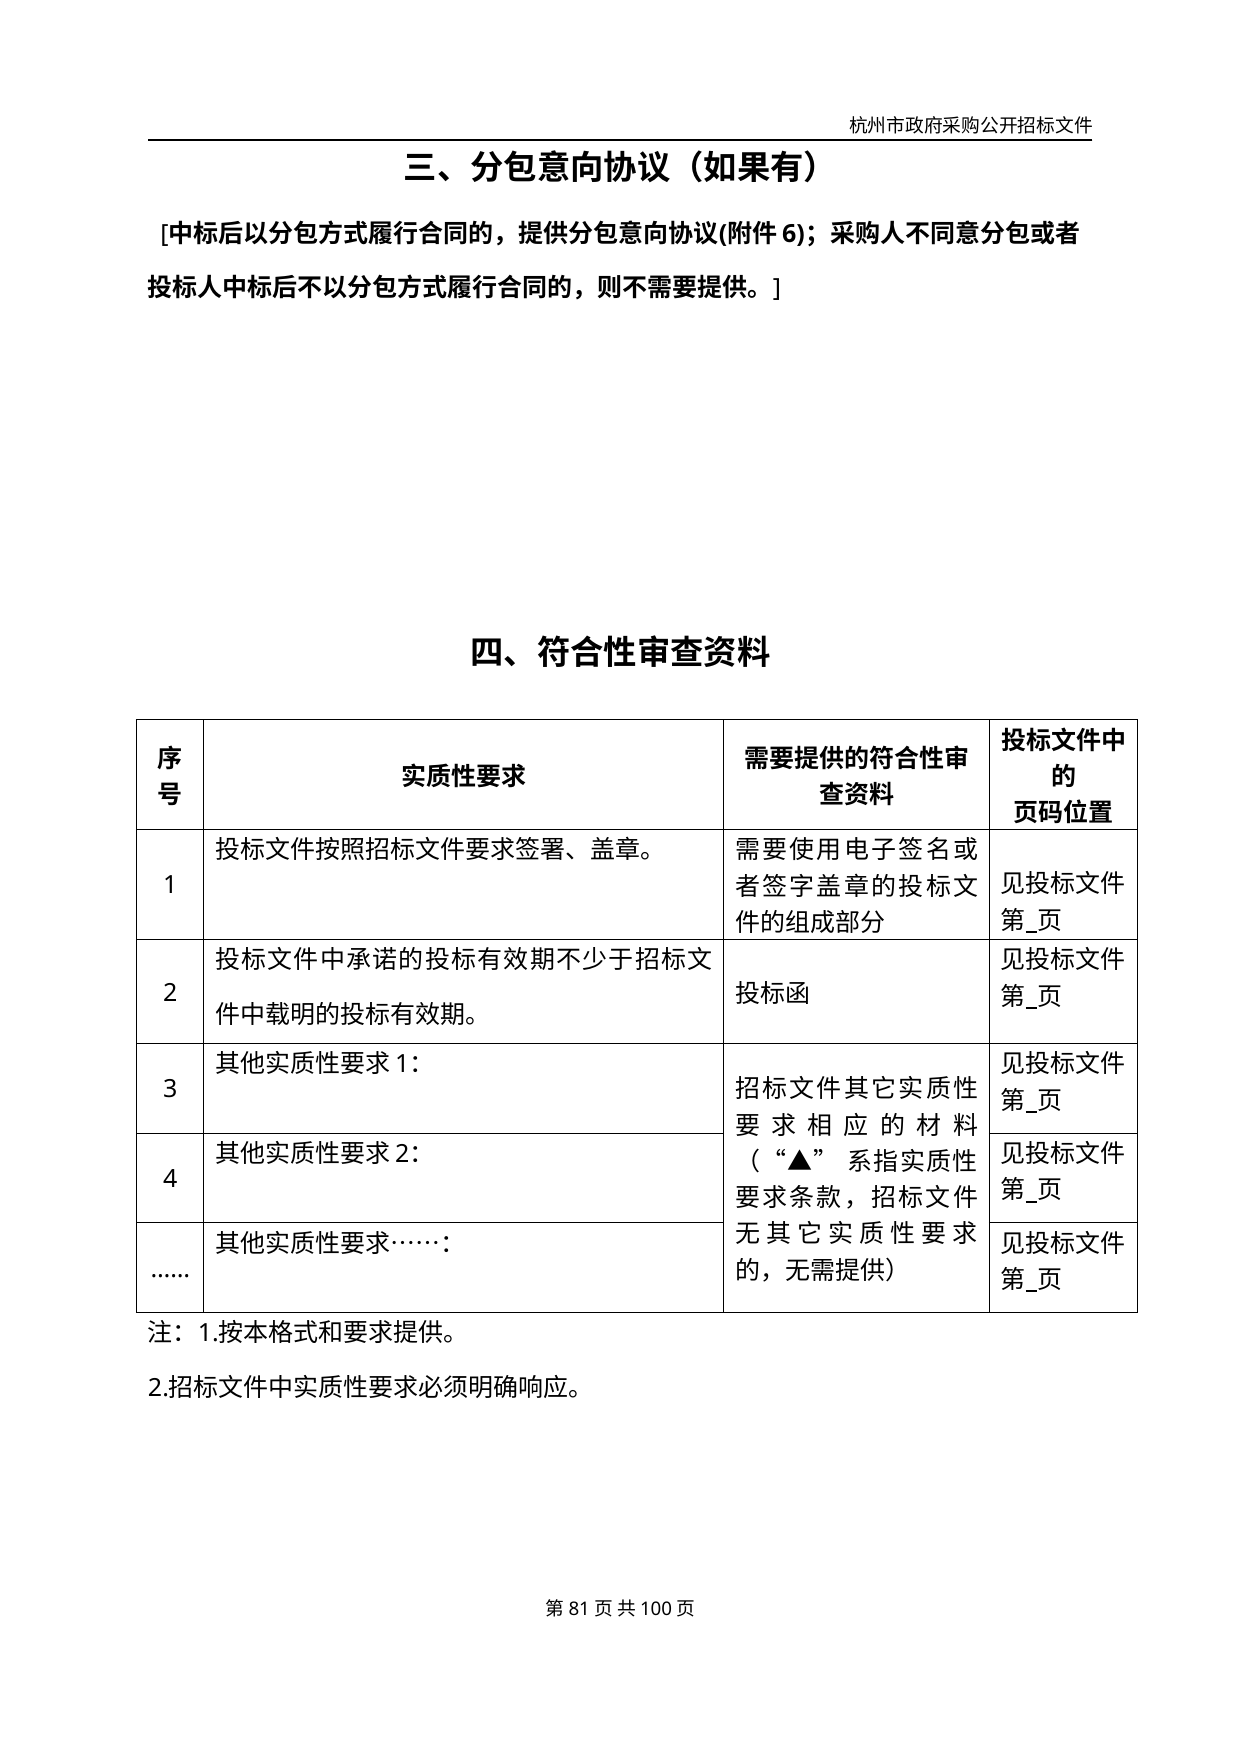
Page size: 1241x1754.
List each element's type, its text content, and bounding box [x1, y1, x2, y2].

table_cell 2 [137, 940, 203, 1043]
table_cell 见投标文件 第 页 [990, 830, 1137, 939]
table_cell 其他实质性要求1： [204, 1044, 723, 1132]
table_cell 4 [137, 1134, 203, 1222]
table_cell 招标文件其它实质性要求相应的材料（“▲” 系指实质性要求条款，招标文件无其它实质性要求的，无需提供） [724, 1044, 989, 1312]
table_cell 投标函 [724, 940, 989, 1043]
table_cell …… [137, 1223, 203, 1312]
table_header 序号 [137, 720, 203, 829]
table_header 实质性要求 [204, 720, 723, 829]
text 四、符合性审查资料 [148, 625, 1092, 674]
text 注：1.按本格式和要求提供。 [148, 1313, 1049, 1349]
table_cell 见投标文件第 页 [990, 1223, 1137, 1312]
text 三、分包意向协议（如果有） [148, 141, 1092, 189]
table_cell 见投标文件第 页 [990, 1134, 1137, 1222]
table_cell 见投标文件第 页 [990, 1044, 1137, 1132]
table_cell 其他实质性要求2： [204, 1134, 723, 1222]
table_header 需要提供的符合性审查资料 [724, 720, 989, 829]
table_header 投标文件中的 页码位置 [990, 720, 1137, 829]
text [中标后以分包方式履行合同的，提供分包意向协议(附件6)；采购人不同意分包或者投标人中标后不以分包方式履行合同的，则不需要提供。] [148, 213, 1092, 304]
table_cell 需要使用电子签名或者签字盖章的投标文件的组成部分 [724, 830, 989, 939]
table_cell 投标文件按照招标文件要求签署、盖章。 [204, 830, 723, 939]
table_cell 1 [137, 830, 203, 939]
text 2.招标文件中实质性要求必须明确响应。 [148, 1367, 1049, 1403]
table_cell 投标文件中承诺的投标有效期不少于招标文件中载明的投标有效期。 [204, 940, 723, 1043]
table_cell 3 [137, 1044, 203, 1132]
table_cell 其他实质性要求……： [204, 1223, 723, 1312]
table_cell 见投标文件第 页 [990, 940, 1137, 1043]
